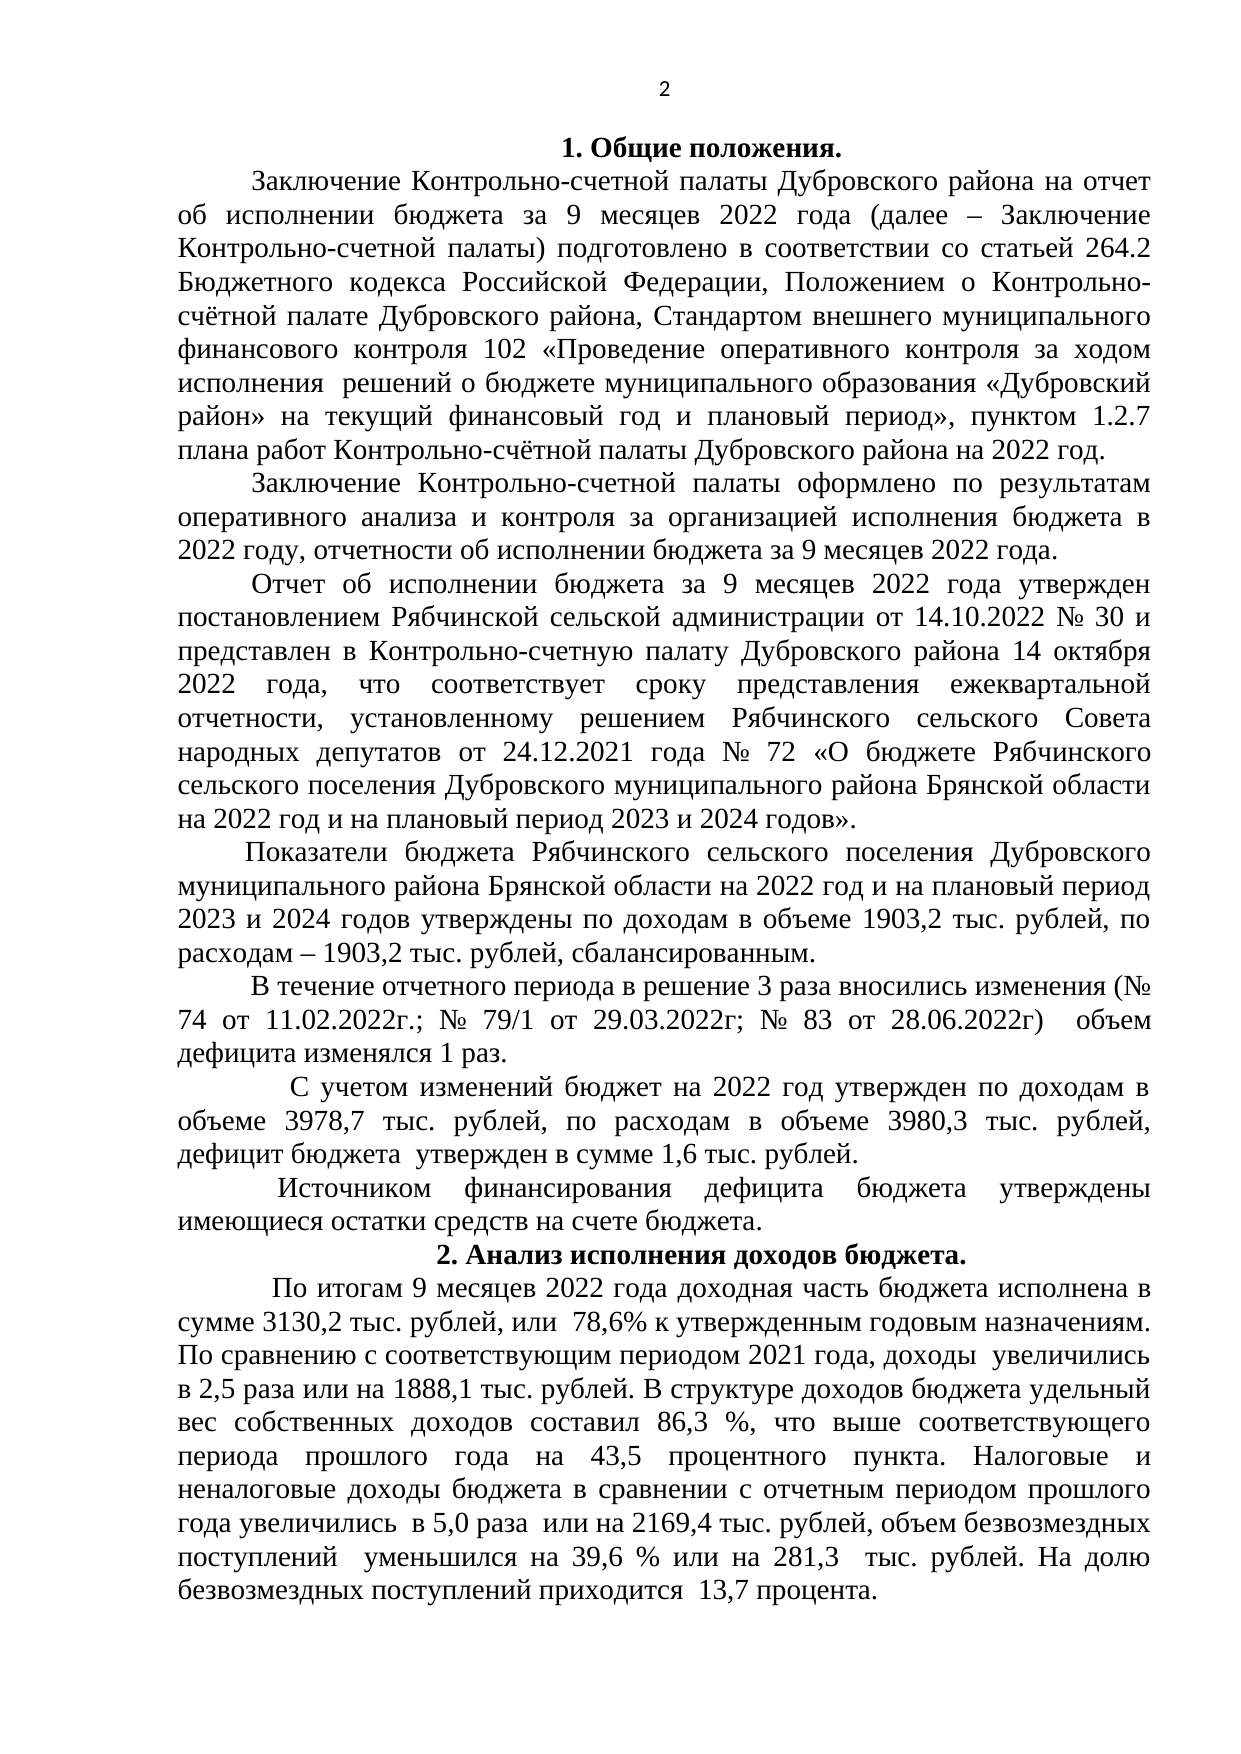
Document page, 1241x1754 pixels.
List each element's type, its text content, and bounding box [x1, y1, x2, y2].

text Источником финансирования дефицита бюджета утверждены имеющиеся остатки средств на счете бюджета. [177, 1170, 1152, 1237]
text 2. Анализ исполнения доходов бюджета. [177, 1237, 1152, 1270]
text Заключение Контрольно-счетной палаты оформлено по результатам оперативного анализа и контроля за организацией исполнения бюджета в 2022 году, отчетности об исполнении бюджета за 9 месяцев 2022 года. [177, 465, 1152, 566]
text Показатели бюджета Рябчинского сельского поселения Дубровского муниципального района Брянской области на 2022 год и на плановый период 2023 и 2024 годов утверждены по доходам в объеме 1903,2 тыс. рублей, по расходам – 1903,2 тыс. рублей, сбалансированным. [177, 834, 1152, 968]
text В течение отчетного периода в решение 3 раза вносились изменения (№ 74 от 11.02.2022г.; № 79/1 от 29.03.2022г; № 83 от 28.06.2022г) объем дефицита изменялся 1 раз. [177, 968, 1152, 1069]
text Заключение Контрольно-счетной палаты Дубровского района на отчет об исполнении бюджета за 9 месяцев 2022 года (далее – Заключение Контрольно-счетной палаты) подготовлено в соответствии со статьей 264.2 Бюджетного кодекса Российской Федерации, Положением о Контрольно-счётной палате Дубровского района, Стандартом внешнего муниципального финансового контроля 102 «Проведение оперативного контроля за ходом исполнения решений о бюджете муниципального образования «Дубровский район» на текущий финансовый год и плановый период», пунктом 1.2.7 плана работ Контрольно-счётной палаты Дубровского района на 2022 год. [177, 163, 1152, 465]
text По итогам 9 месяцев 2022 года доходная часть бюджета исполнена в сумме 3130,2 тыс. рублей, или 78,6% к утвержденным годовым назначениям. По сравнению с соответствующим периодом 2021 года, доходы увеличились в 2,5 раза или на 1888,1 тыс. рублей. В структуре доходов бюджета удельный вес собственных доходов составил 86,3 %, что выше соответствующего периода прошлого года на 43,5 процентного пункта. Налоговые и неналоговые доходы бюджета в сравнении с отчетным периодом прошлого года увеличились в 5,0 раза или на 2169,4 тыс. рублей, объем безвозмездных поступлений уменьшился на 39,6 % или на 281,3 тыс. рублей. На долю безвозмездных поступлений приходится 13,7 процента. [177, 1270, 1152, 1606]
text 1. Общие положения. [177, 130, 1152, 163]
text Отчет об исполнении бюджета за 9 месяцев 2022 года утвержден постановлением Рябчинской сельской администрации от 14.10.2022 № 30 и представлен в Контрольно-счетную палату Дубровского района 14 октября 2022 года, что соответствует сроку представления ежеквартальной отчетности, установленному решением Рябчинского сельского Совета народных депутатов от 24.12.2021 года № 72 «О бюджете Рябчинского сельского поселения Дубровского муниципального района Брянской области на 2022 год и на плановый период 2023 и 2024 годов». [177, 566, 1152, 834]
text С учетом изменений бюджет на 2022 год утвержден по доходам в объеме 3978,7 тыс. рублей, по расходам в объеме 3980,3 тыс. рублей, дефицит бюджета утвержден в сумме 1,6 тыс. рублей. [177, 1069, 1152, 1170]
